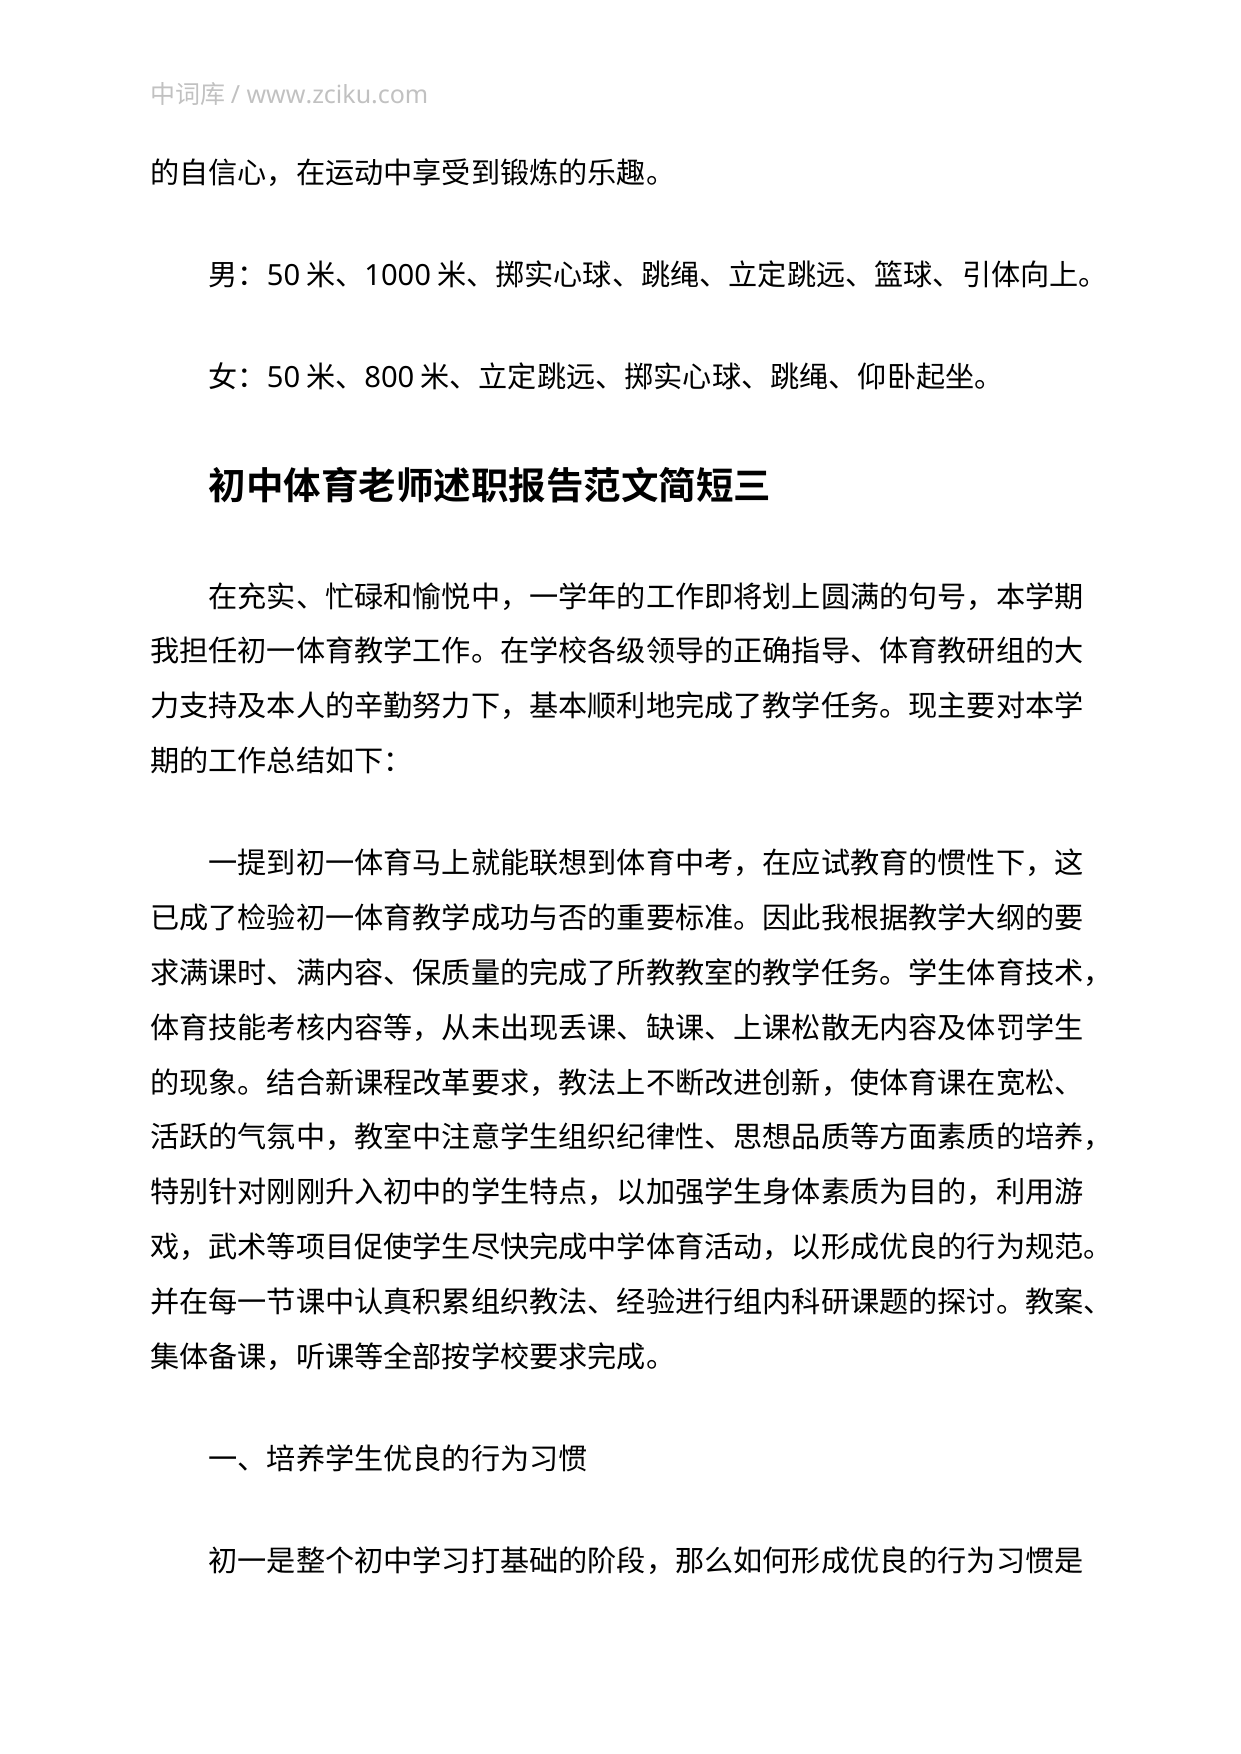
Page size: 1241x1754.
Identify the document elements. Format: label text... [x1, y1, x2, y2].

text 男：50米、1000米、掷实心球、跳绳、立定跳远、篮球、引体向上。 [150, 252, 1090, 294]
text 女：50米、800米、立定跳远、掷实心球、跳绳、仰卧起坐。 [150, 354, 1090, 396]
text 在充实、忙碌和愉悦中，一学年的工作即将划上圆满的句号，本学期我担任初一体育教学工作。在学校各级领导的正确指导、体育教研组的大力支持及本人的辛勤努力下，基本顺利地完成了教学任务。现主要对本学期的工作总结如下： [150, 573, 1090, 780]
text 一提到初一体育马上就能联想到体育中考，在应试教育的惯性下，这已成了检验初一体育教学成功与否的重要标准。因此我根据教学大纲的要求满课时、满内容、保质量的完成了所教教室的教学任务。学生体育技术，体育技能考核内容等，从未出现丢课、缺课、上课松散无内容及体罚学生的现象。结合新课程改革要求，教法上不断改进创新，使体育课在宽松、活跃的气氛中，教室中注意学生组织纪律性、思想品质等方面素质的培养，特别针对刚刚升入初中的学生特点，以加强学生身体素质为目的，利用游戏，武术等项目促使学生尽快完成中学体育活动，以形成优良的行为规范。并在每一节课中认真积累组织教法、经验进行组内科研课题的探讨。教案、集体备课，听课等全部按学校要求完成。 [150, 839, 1090, 1376]
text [150, 1537, 1090, 1579]
text 初中体育老师述职报告范文简短三 [150, 456, 1090, 510]
text 一、培养学生优良的行为习惯 [150, 1435, 1090, 1478]
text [150, 150, 1090, 192]
